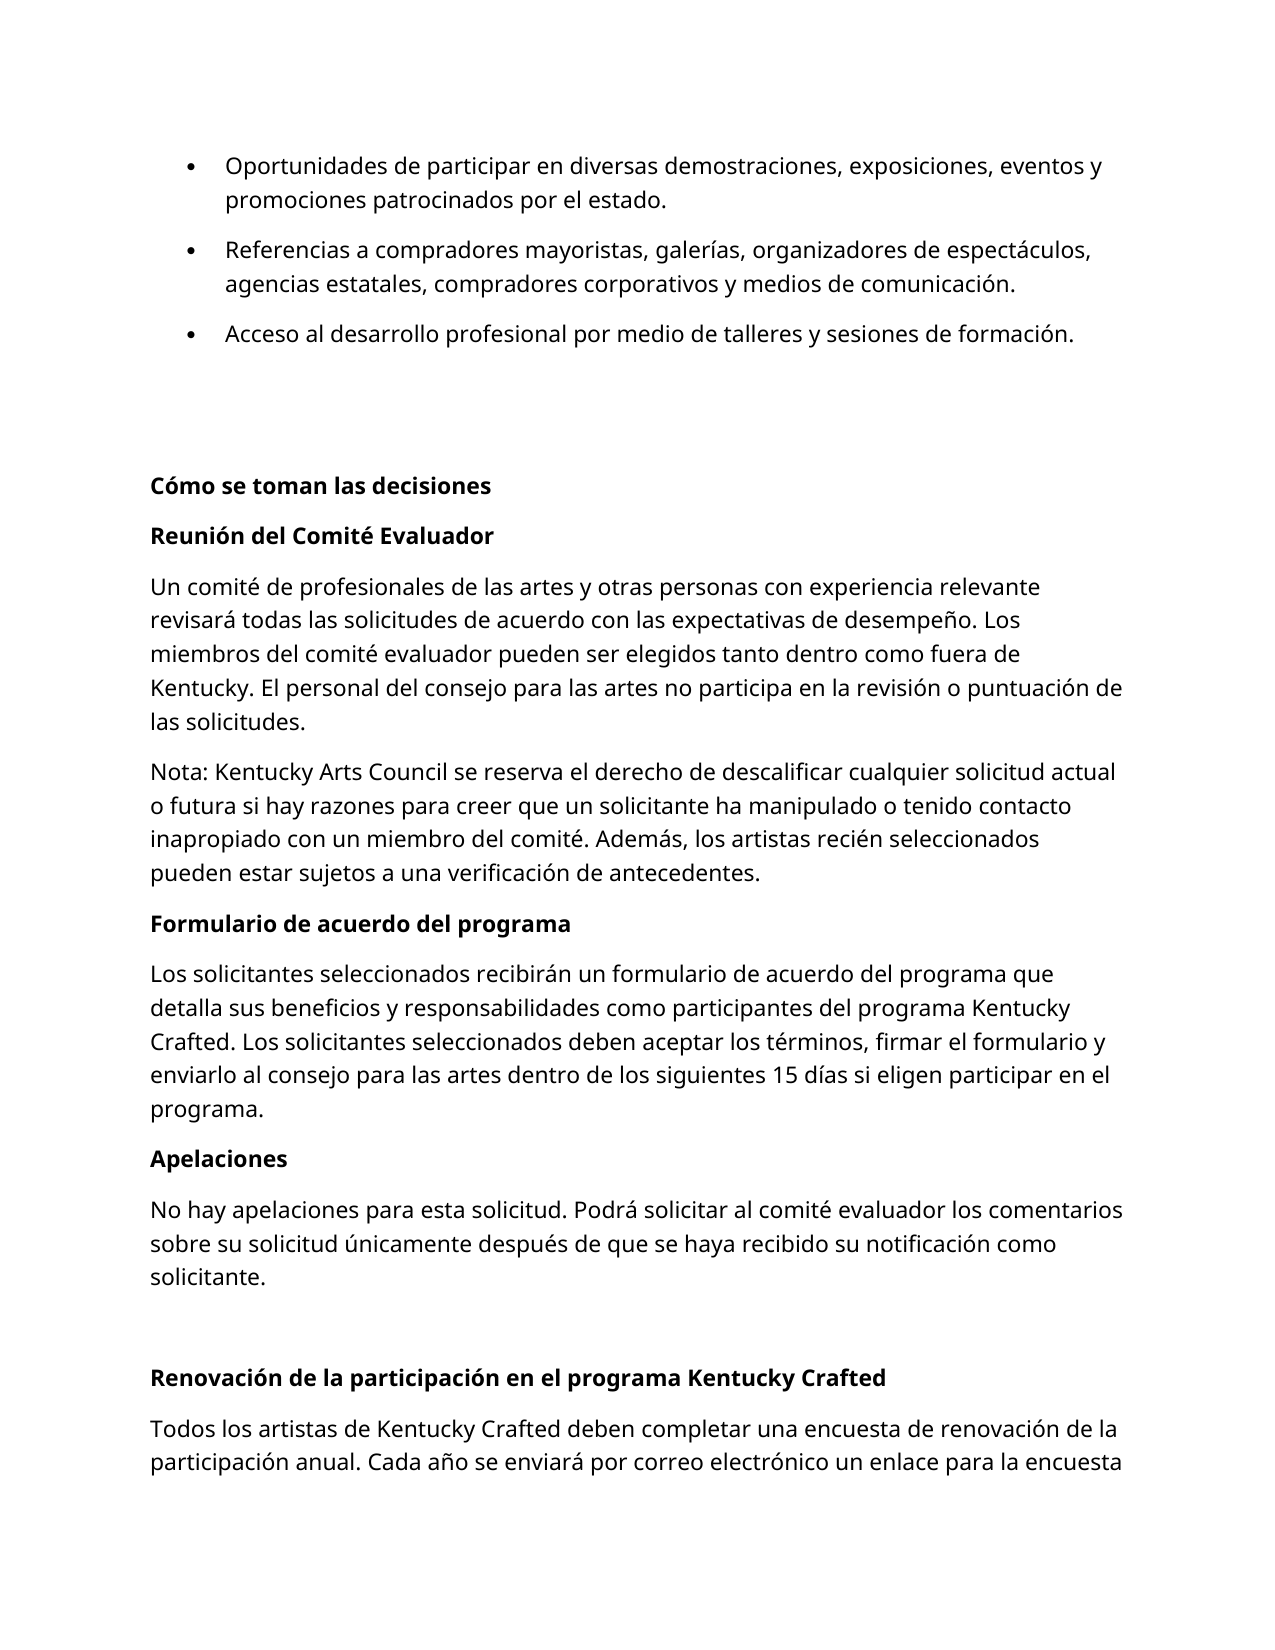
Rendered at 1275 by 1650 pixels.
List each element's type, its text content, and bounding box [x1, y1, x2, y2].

text Apelaciones [150, 1143, 1125, 1174]
list Referencias a compradores mayoristas, galerías, organizadores de espectáculos, agencias estatales, compradores corporativos y medios de comunicación. [187, 234, 1125, 299]
text Formulario de acuerdo del programa [150, 907, 1125, 939]
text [150, 1412, 1125, 1477]
text Renovación de la participación en el programa Kentucky Crafted [150, 1362, 1125, 1393]
text Reunión del Comité Evaluador [150, 520, 1125, 551]
text Un comité de profesionales de las artes y otras personas con experiencia relevante revisará todas las solicitudes de acuerdo con las expectativas de desempeño. Los miembros del comité evaluador pueden ser elegidos tanto dentro como fuera de Kentucky. El personal del consejo para las artes no participa en la revisión o puntuación de las solicitudes. [150, 570, 1125, 737]
list Oportunidades de participar en diversas demostraciones, exposiciones, eventos y promociones patrocinados por el estado. [187, 150, 1125, 215]
text Cómo se toman las decisiones [150, 469, 1125, 501]
list Acceso al desarrollo profesional por medio de talleres y sesiones de formación. [187, 318, 1125, 349]
text No hay apelaciones para esta solicitud. Podrá solicitar al comité evaluador los comentarios sobre su solicitud únicamente después de que se haya recibido su notificación como solicitante. [150, 1194, 1125, 1292]
text Los solicitantes seleccionados recibirán un formulario de acuerdo del programa que detalla sus beneficios y responsabilidades como participantes del programa Kentucky Crafted. Los solicitantes seleccionados deben aceptar los términos, firmar el formulario y enviarlo al consejo para las artes dentro de los siguientes 15 días si eligen participar en el programa. [150, 958, 1125, 1124]
text Nota: Kentucky Arts Council se reserva el derecho de descalificar cualquier solicitud actual o futura si hay razones para creer que un solicitante ha manipulado o tenido contacto inapropiado con un miembro del comité. Además, los artistas recién seleccionados pueden estar sujetos a una verificación de antecedentes. [150, 756, 1125, 888]
